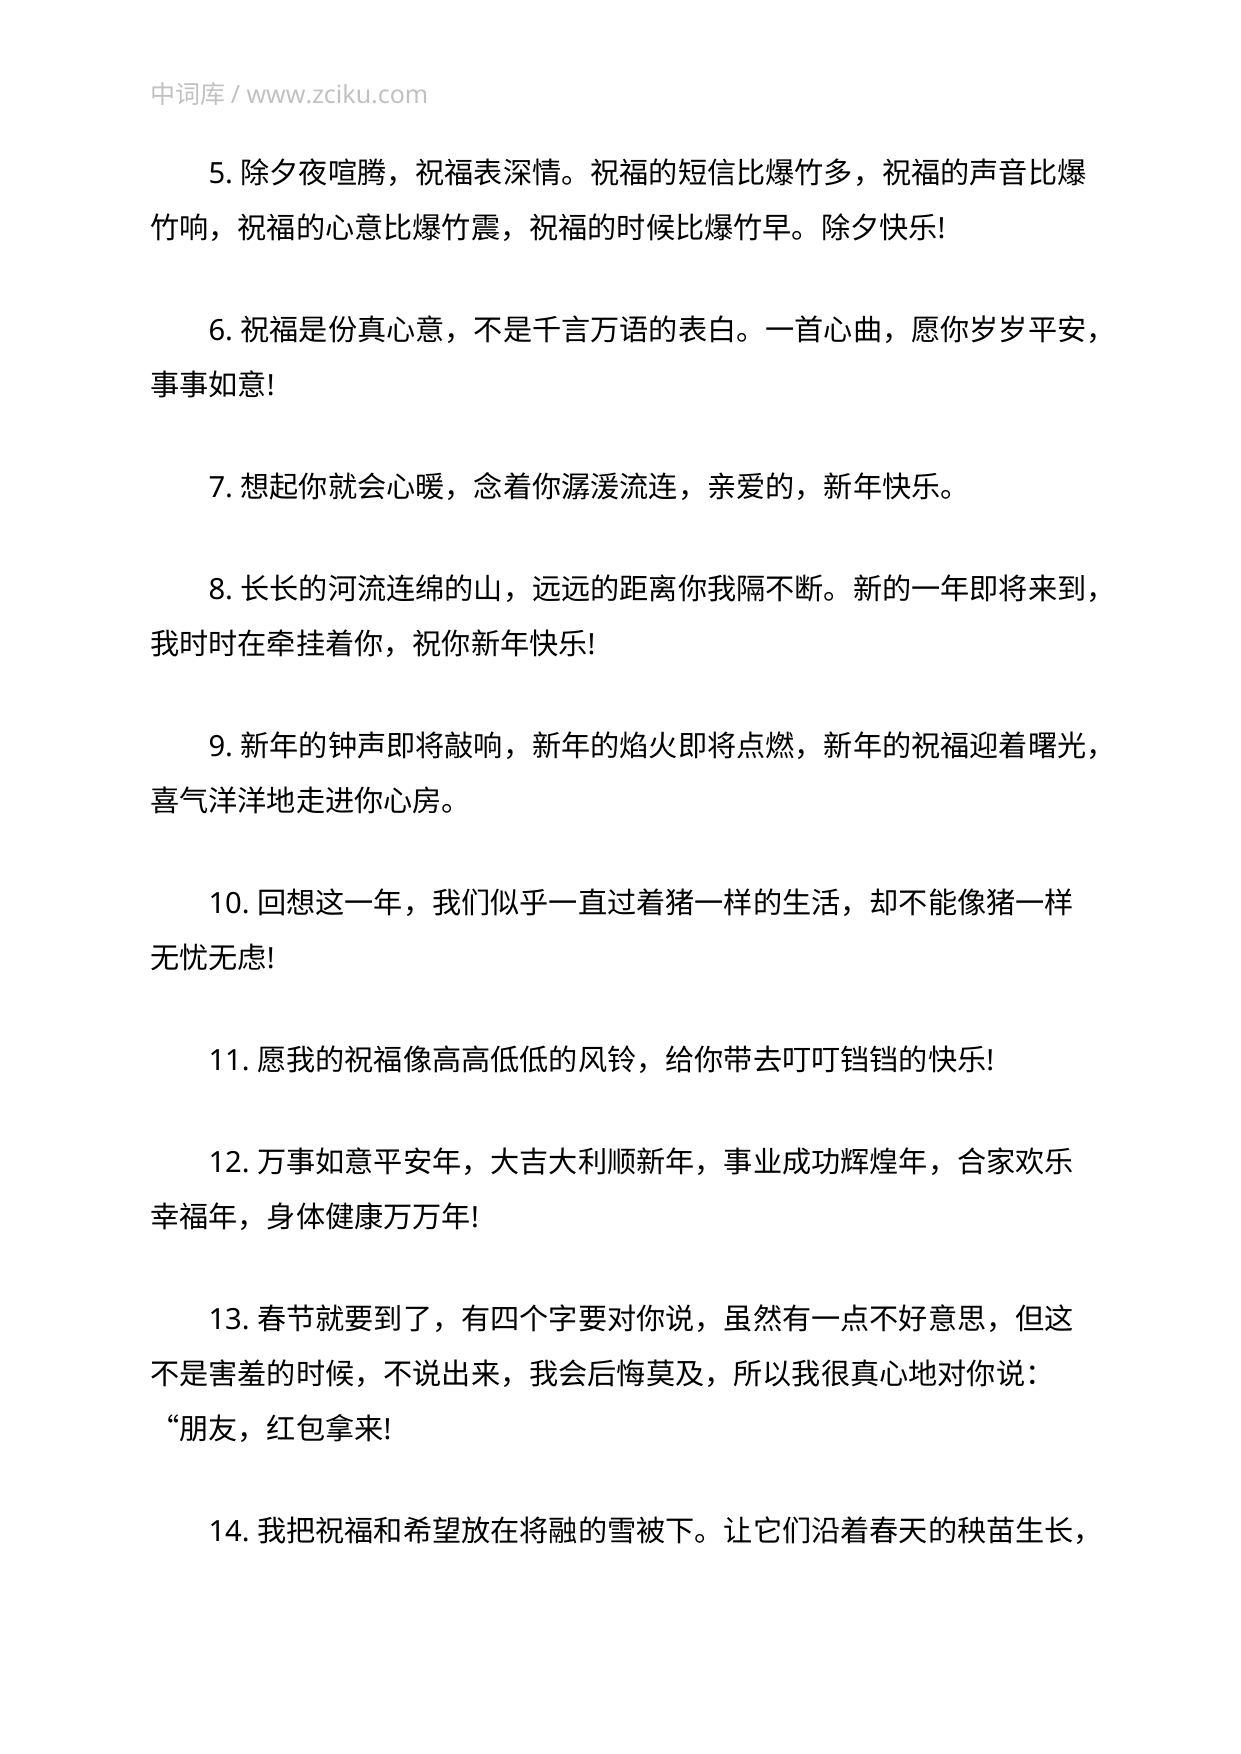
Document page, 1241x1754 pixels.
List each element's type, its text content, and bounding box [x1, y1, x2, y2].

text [150, 1507, 1090, 1550]
text 13. 春节就要到了，有四个字要对你说，虽然有一点不好意思，但这不是害羞的时候，不说出来，我会后悔莫及，所以我很真心地对你说：“朋友，红包拿来! [150, 1296, 1090, 1448]
text 11. 愿我的祝福像高高低低的风铃，给你带去叮叮铛铛的快乐! [150, 1037, 1090, 1079]
text 8. 长长的河流连绵的山，远远的距离你我隔不断。新的一年即将来到，我时时在牵挂着你，祝你新年快乐! [150, 566, 1090, 663]
text 7. 想起你就会心暖，念着你潺湲流连，亲爱的，新年快乐。 [150, 464, 1090, 506]
text 9. 新年的钟声即将敲响，新年的焰火即将点燃，新年的祝福迎着曙光，喜气洋洋地走进你心房。 [150, 723, 1090, 820]
text 5. 除夕夜喧腾，祝福表深情。祝福的短信比爆竹多，祝福的声音比爆竹响，祝福的心意比爆竹震，祝福的时候比爆竹早。除夕快乐! [150, 150, 1090, 247]
text 12. 万事如意平安年，大吉大利顺新年，事业成功辉煌年，合家欢乐幸福年，身体健康万万年! [150, 1139, 1090, 1236]
text 6. 祝福是份真心意，不是千言万语的表白。一首心曲，愿你岁岁平安，事事如意! [150, 307, 1090, 404]
text 10. 回想这一年，我们似乎一直过着猪一样的生活，却不能像猪一样无忧无虑! [150, 880, 1090, 977]
